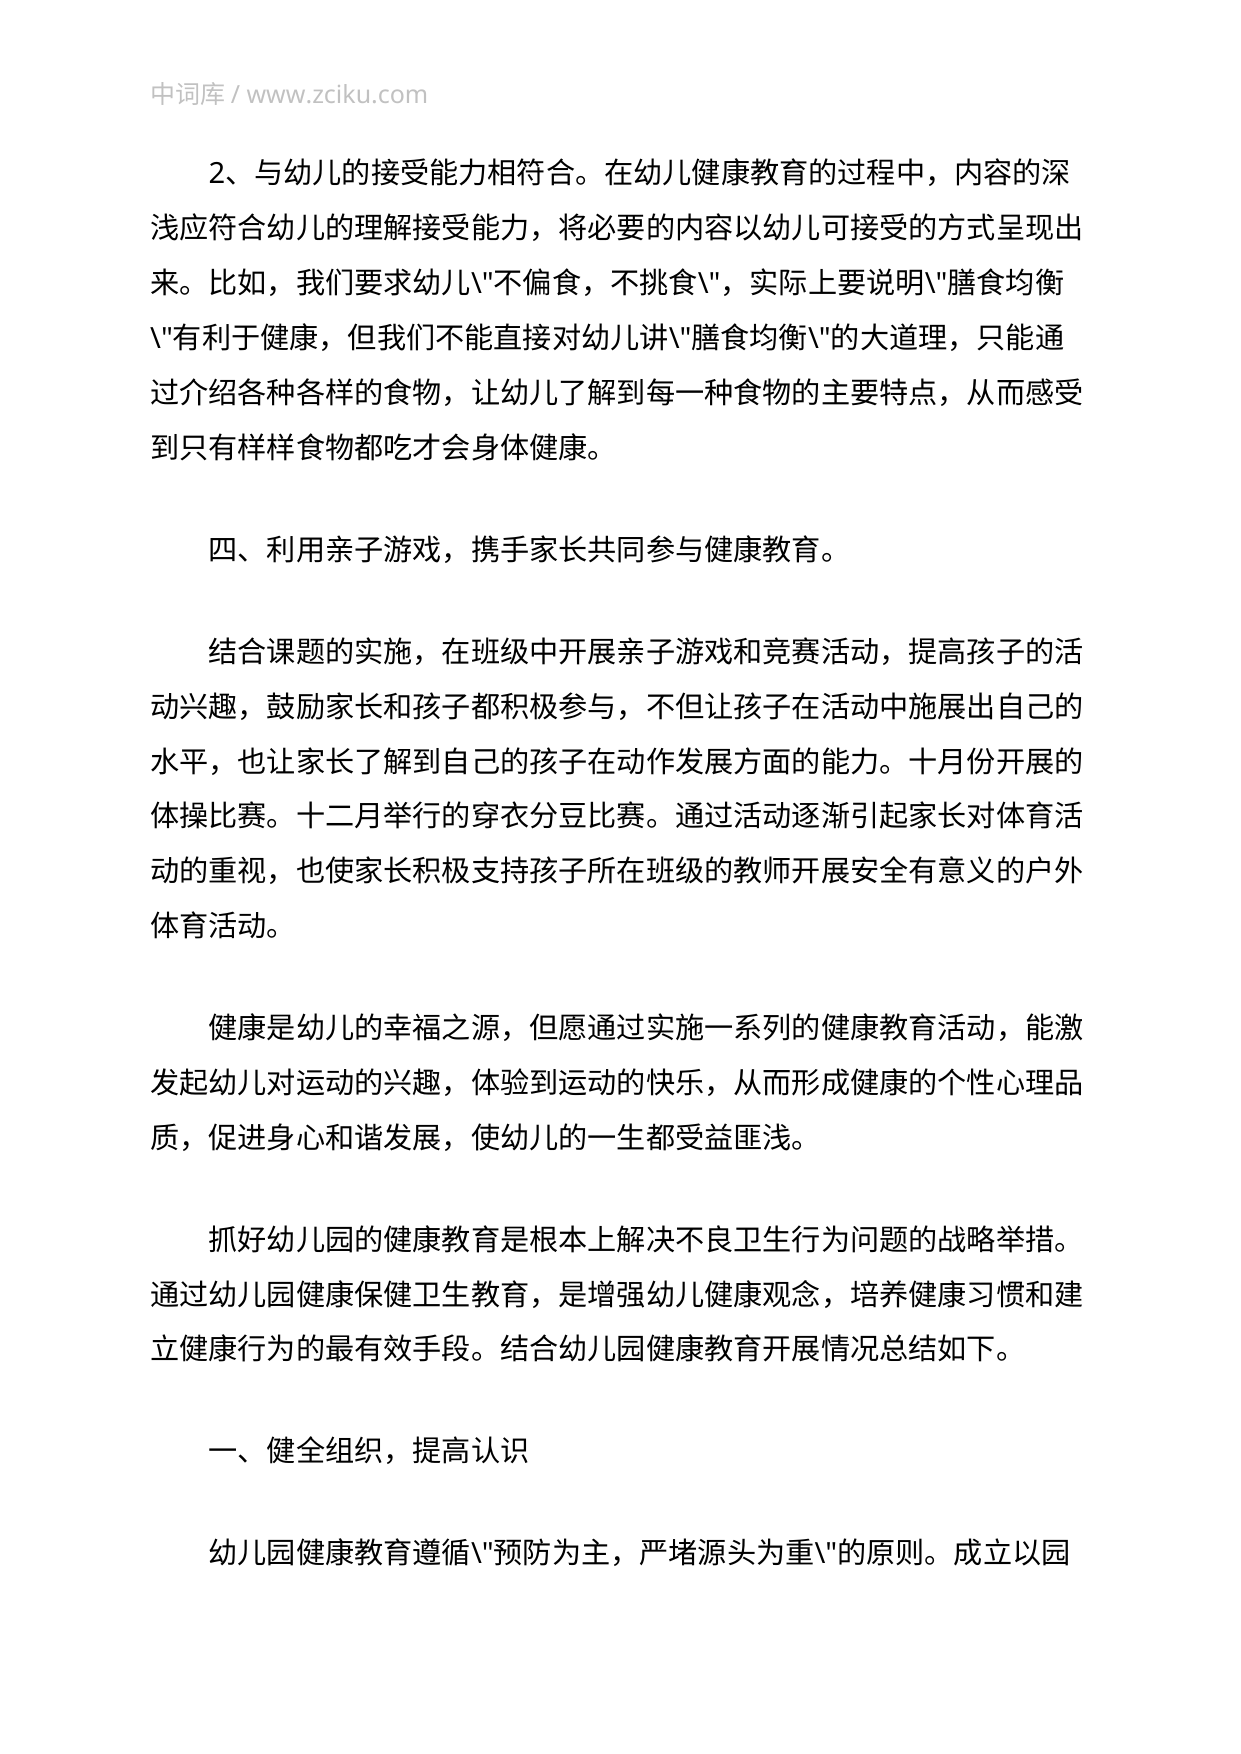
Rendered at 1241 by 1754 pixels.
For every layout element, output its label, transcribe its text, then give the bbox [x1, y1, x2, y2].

text 结合课题的实施，在班级中开展亲子游戏和竞赛活动，提高孩子的活动兴趣，鼓励家长和孩子都积极参与，不但让孩子在活动中施展出自己的水平，也让家长了解到自己的孩子在动作发展方面的能力。十月份开展的体操比赛。十二月举行的穿衣分豆比赛。通过活动逐渐引起家长对体育活动的重视，也使家长积极支持孩子所在班级的教师开展安全有意义的户外体育活动。 [150, 628, 1090, 945]
text 2、与幼儿的接受能力相符合。在幼儿健康教育的过程中，内容的深浅应符合幼儿的理解接受能力，将必要的内容以幼儿可接受的方式呈现出来。比如，我们要求幼儿\"不偏食，不挑食\"，实际上要说明\"膳食均衡\"有利于健康，但我们不能直接对幼儿讲\"膳食均衡\"的大道理，只能通过介绍各种各样的食物，让幼儿了解到每一种食物的主要特点，从而感受到只有样样食物都吃才会身体健康。 [150, 150, 1090, 467]
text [150, 1529, 1090, 1572]
text 一、健全组织，提高认识 [150, 1428, 1090, 1470]
text 抓好幼儿园的健康教育是根本上解决不良卫生行为问题的战略举措。通过幼儿园健康保健卫生教育，是增强幼儿健康观念，培养健康习惯和建立健康行为的最有效手段。结合幼儿园健康教育开展情况总结如下。 [150, 1216, 1090, 1368]
text 四、利用亲子游戏，携手家长共同参与健康教育。 [150, 527, 1090, 569]
text 健康是幼儿的幸福之源，但愿通过实施一系列的健康教育活动，能激发起幼儿对运动的兴趣，体验到运动的快乐，从而形成健康的个性心理品质，促进身心和谐发展，使幼儿的一生都受益匪浅。 [150, 1004, 1090, 1157]
